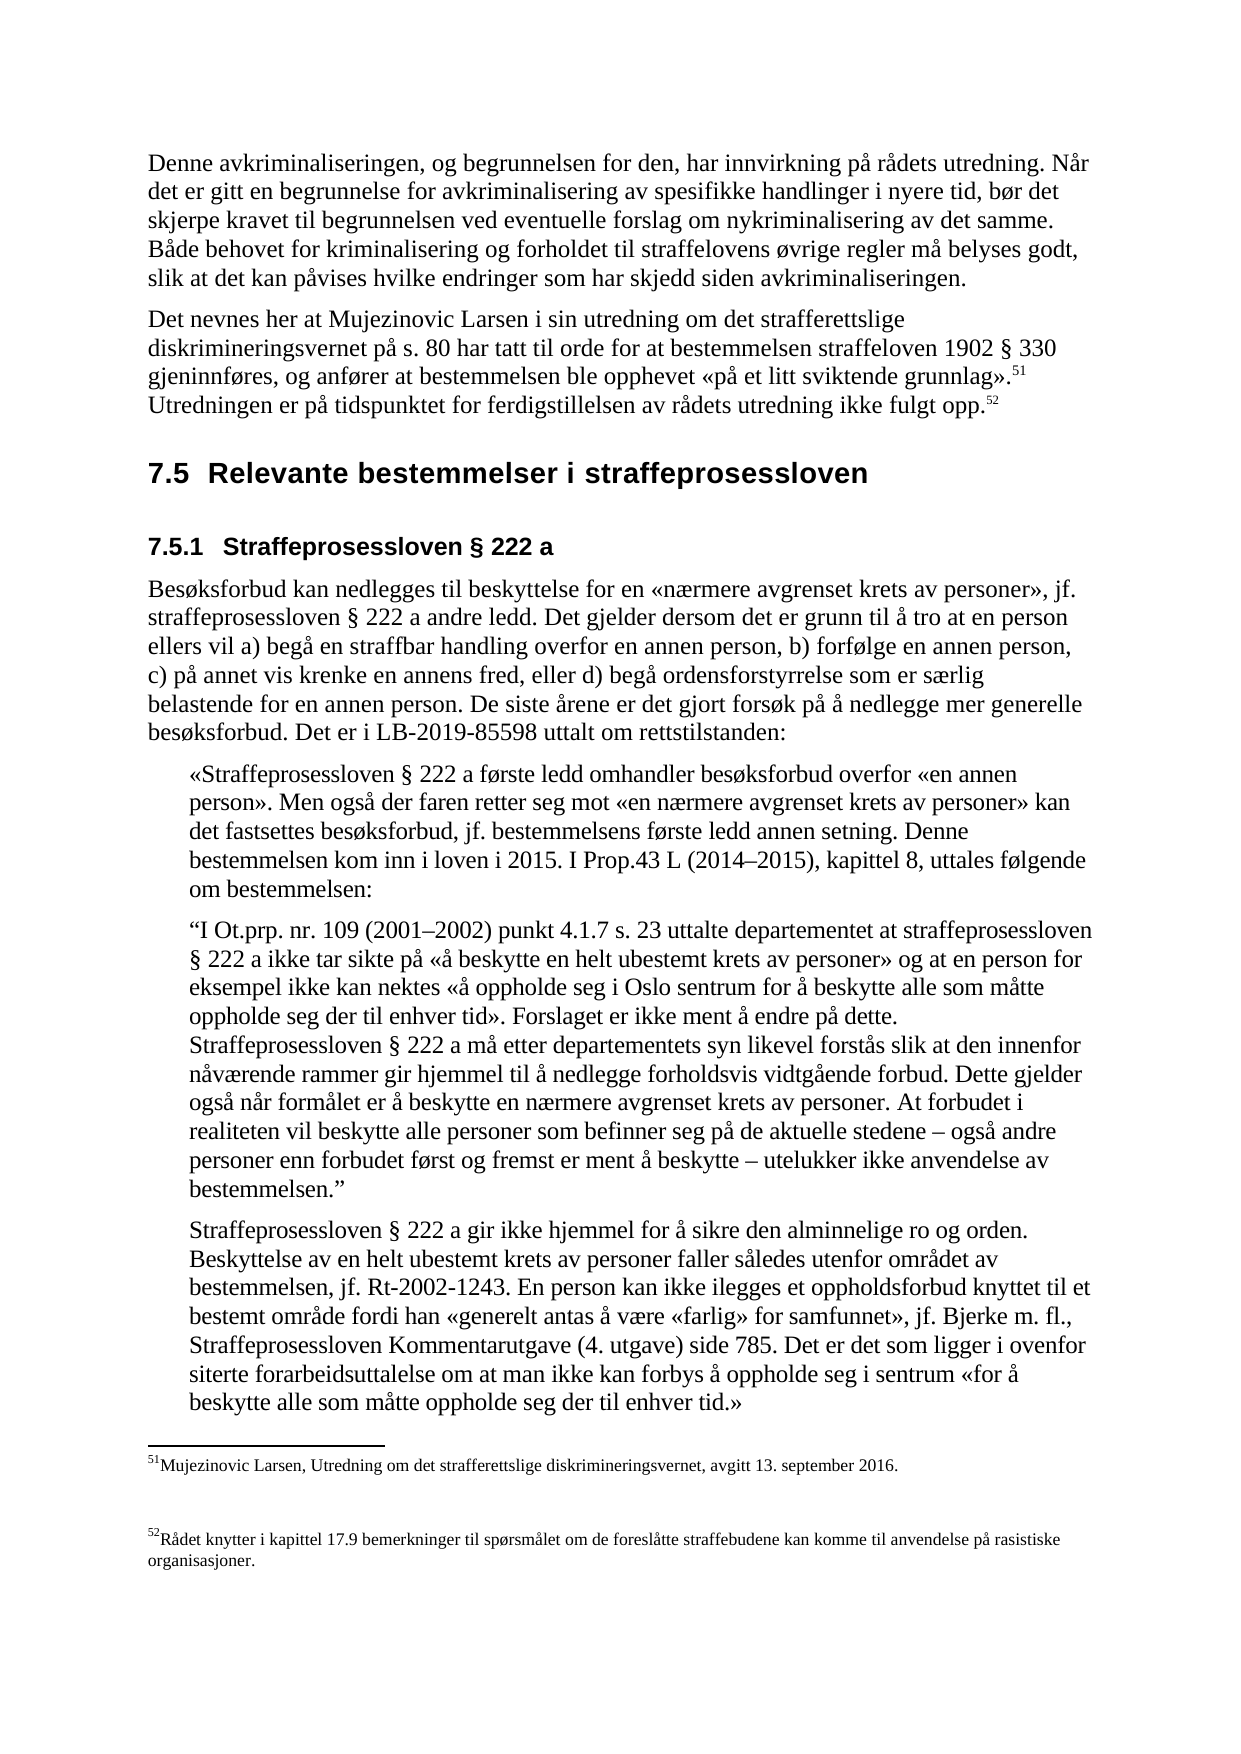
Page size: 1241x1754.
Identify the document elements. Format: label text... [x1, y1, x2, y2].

text «Straffeprosessloven § 222 a første ledd omhandler besøksforbud overfor «en annen person». Men også der faren retter seg mot «en nærmere avgrenset krets av personer» kan det fastsettes besøksforbud, jf. bestemmelsens første ledd annen setning. Denne bestemmelsen kom inn i loven i 2015. I Prop.43 L (2014–2015), kapittel 8, uttales følgende om bestemmelsen: [189, 759, 1093, 902]
text Denne avkriminaliseringen, og begrunnelsen for den, har innvirkning på rådets utredning. Når det er gitt en begrunnelse for avkriminalisering av spesifikke handlinger i nyere tid, bør det skjerpe kravet til begrunnelsen ved eventuelle forslag om nykriminalisering av det samme. Både behovet for kriminalisering og forholdet til straffelovens øvrige regler må belyses godt, slik at det kan påvises hvilke endringer som har skjedd siden avkriminaliseringen. [148, 148, 1093, 291]
subtitle Relevante bestemmelser i straffeprosessloven [148, 456, 1093, 490]
text “I Ot.prp. nr. 109 (2001–2002) punkt 4.1.7 s. 23 uttalte departementet at straffeprosessloven § 222 a ikke tar sikte på «å beskytte en helt ubestemt krets av personer» og at en person for eksempel ikke kan nektes «å oppholde seg i Oslo sentrum for å beskytte alle som måtte oppholde seg der til enhver tid». Forslaget er ikke ment å endre på dette. Straffeprosessloven § 222 a må etter departementets syn likevel forstås slik at den innenfor nåværende rammer gir hjemmel til å nedlegge forholdsvis vidtgående forbud. Dette gjelder også når formålet er å beskytte en nærmere avgrenset krets av personer. At forbudet i realiteten vil beskytte alle personer som befinner seg på de aktuelle stedene – også andre personer enn forbudet først og fremst er ment å beskytte – utelukker ikke anvendelse av bestemmelsen.” [189, 915, 1093, 1202]
subtitle Straffeprosessloven § 222 a [148, 532, 1093, 561]
text Besøksforbud kan nedlegges til beskyttelse for en «nærmere avgrenset krets av personer», jf. straffeprosessloven § 222 a andre ledd. Det gjelder dersom det er grunn til å tro at en person ellers vil a) begå en straffbar handling overfor en annen person, b) forfølge en annen person, c) på annet vis krenke en annens fred, eller d) begå ordensforstyrrelse som er særlig belastende for en annen person. De siste årene er det gjort forsøk på å nedlegge mer generelle besøksforbud. Det er i LB-2019-85598 uttalt om rettstilstanden: [148, 574, 1093, 746]
text Det nevnes her at Mujezinovic Larsen i sin utredning om det strafferettslige diskrimineringsvernet på s. 80 har tatt til orde for at bestemmelsen straffeloven 1902 § 330 gjeninnføres, og anfører at bestemmelsen ble opphevet «på et litt sviktende grunnlag». Utredningen er på tidspunktet for ferdigstillelsen av rådets utredning ikke fulgt opp. [148, 304, 1093, 419]
text Straffeprosessloven § 222 a gir ikke hjemmel for å sikre den alminnelige ro og orden. Beskyttelse av en helt ubestemt krets av personer faller således utenfor området av bestemmelsen, jf. Rt-2002-1243. En person kan ikke ilegges et oppholdsforbud knyttet til et bestemt område fordi han «generelt antas å være «farlig» for samfunnet», jf. Bjerke m. fl., Straffeprosessloven Kommentarutgave (4. utgave) side 785. Det er det som ligger i ovenfor siterte forarbeidsuttalelse om at man ikke kan forbys å oppholde seg i sentrum «for å beskytte alle som måtte oppholde seg der til enhver tid.» [189, 1215, 1093, 1416]
